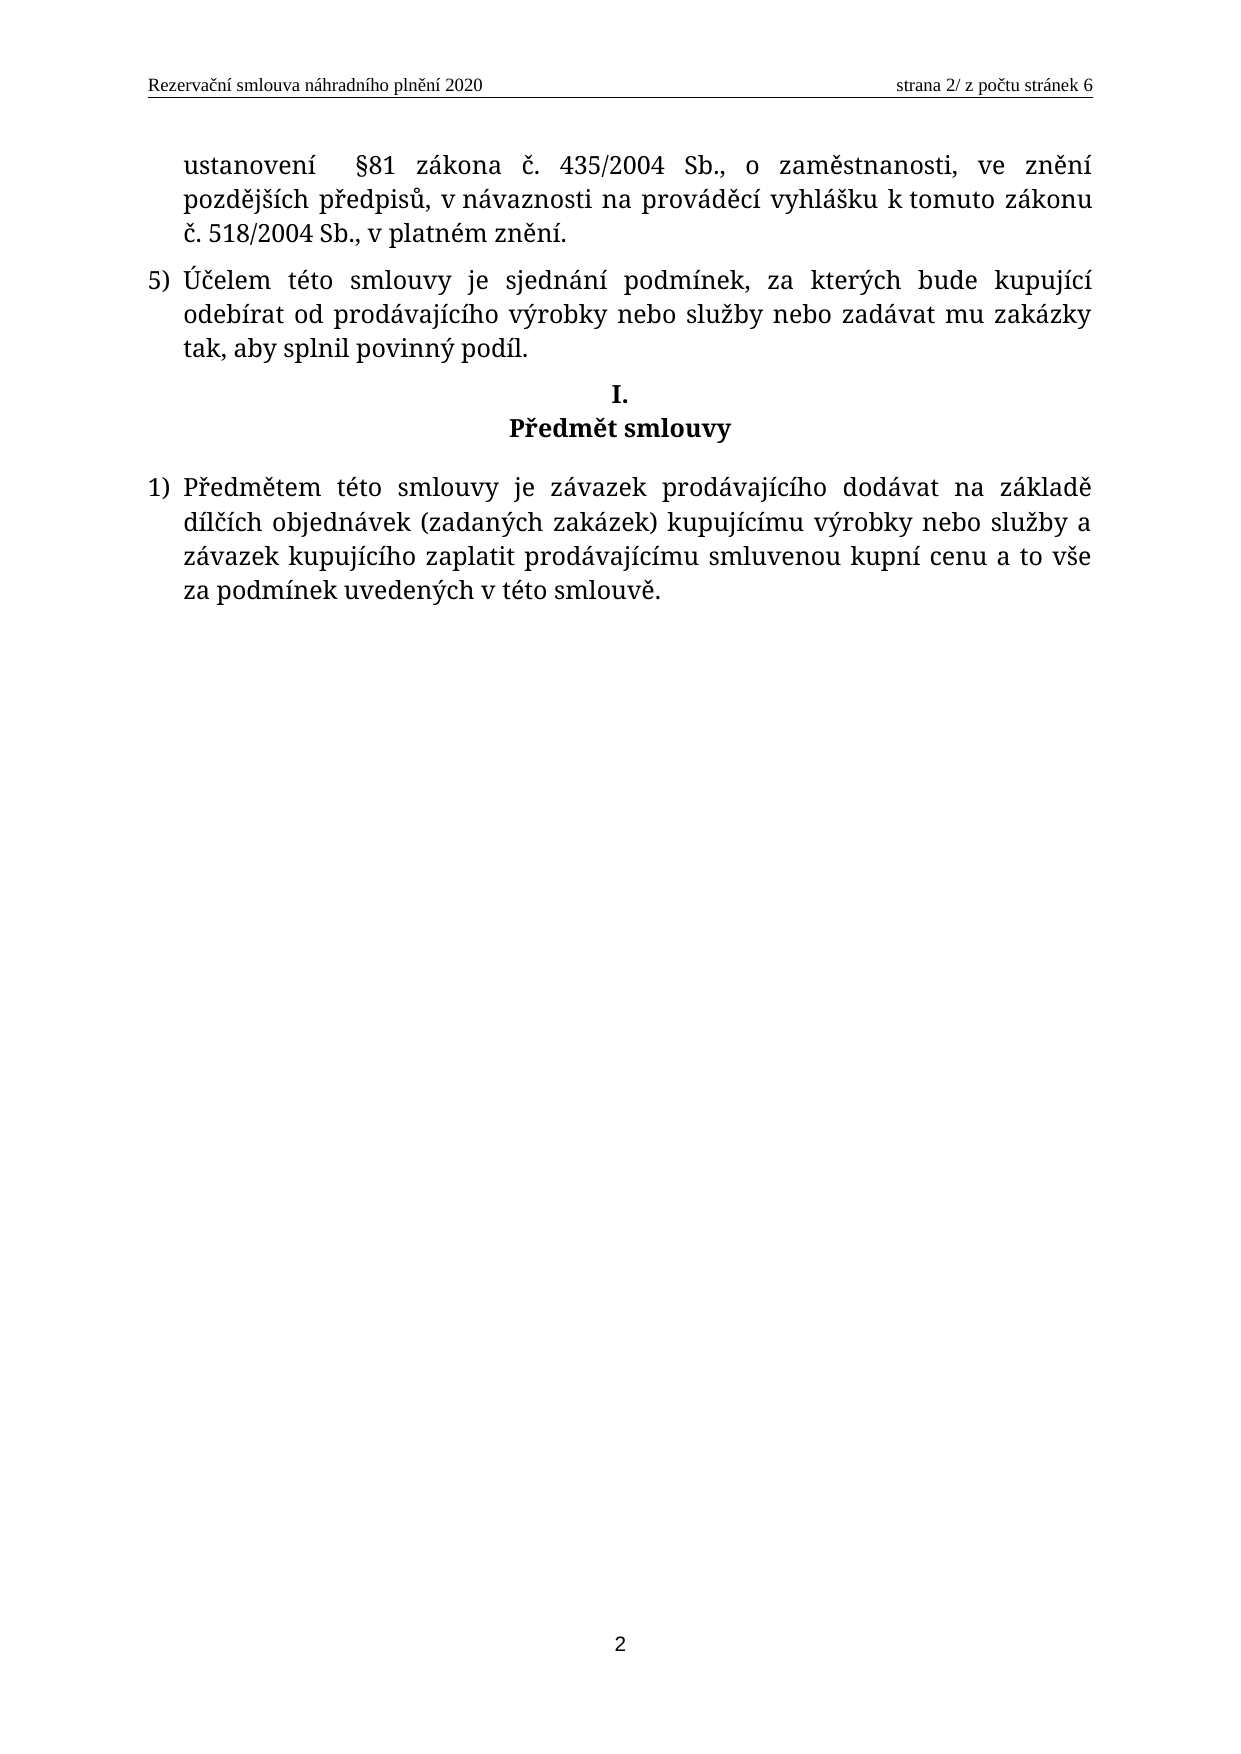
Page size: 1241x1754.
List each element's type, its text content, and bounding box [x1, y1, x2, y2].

text Předmět smlouvy [148, 411, 1093, 445]
text I. [148, 377, 1093, 411]
list Předmětem této smlouvy je závazek prodávajícího dodávat na základě dílčích objednávek (zadaných zakázek) kupujícímu výrobky nebo služby a závazek kupujícího zaplatit prodávajícímu smluvenou kupní cenu a to vše za podmínek uvedených v této smlouvě. [148, 470, 1093, 606]
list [148, 148, 1093, 250]
list Účelem této smlouvy je sjednání podmínek, za kterých bude kupující odebírat od prodávajícího výrobky nebo služby nebo zadávat mu zakázky tak, aby splnil povinný podíl. [148, 262, 1093, 364]
